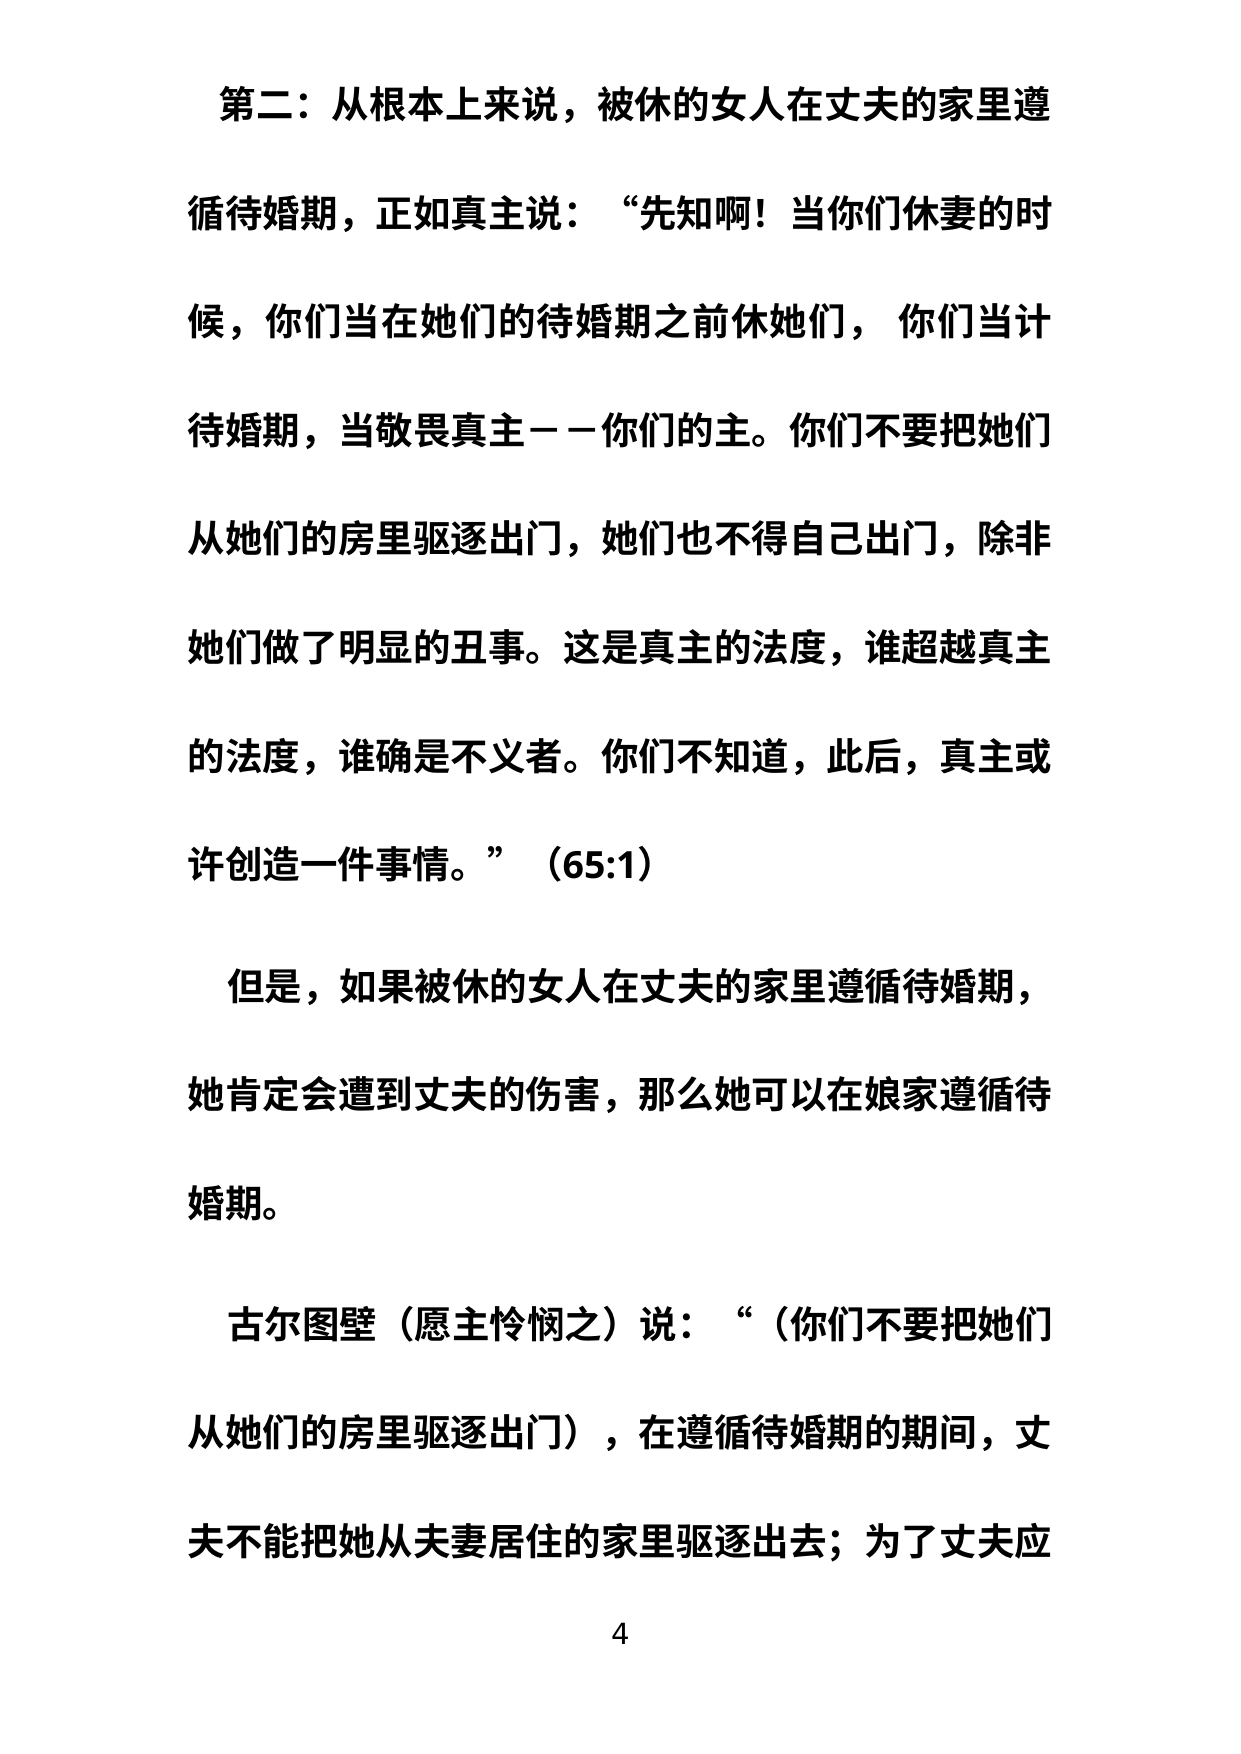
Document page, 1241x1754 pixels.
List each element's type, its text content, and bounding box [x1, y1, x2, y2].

text 第二：从根本上来说，被休的女人在丈夫的家里遵循待婚期，正如真主说：“先知啊！当你们休妻的时候，你们当在她们的待婚期之前休她们， 你们当计待婚期，当敬畏真主－－你们的主。你们不要把她们从她们的房里驱逐出门，她们也不得自己出门，除非她们做了明显的丑事。这是真主的法度，谁超越真主的法度，谁确是不义者。你们不知道，此后，真主或许创造一件事情。”（65:1） [187, 75, 1053, 889]
text 但是，如果被休的女人在丈夫的家里遵循待婚期，她肯定会遭到丈夫的伤害，那么她可以在娘家遵循待婚期。 [187, 956, 1053, 1228]
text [187, 1294, 1053, 1566]
